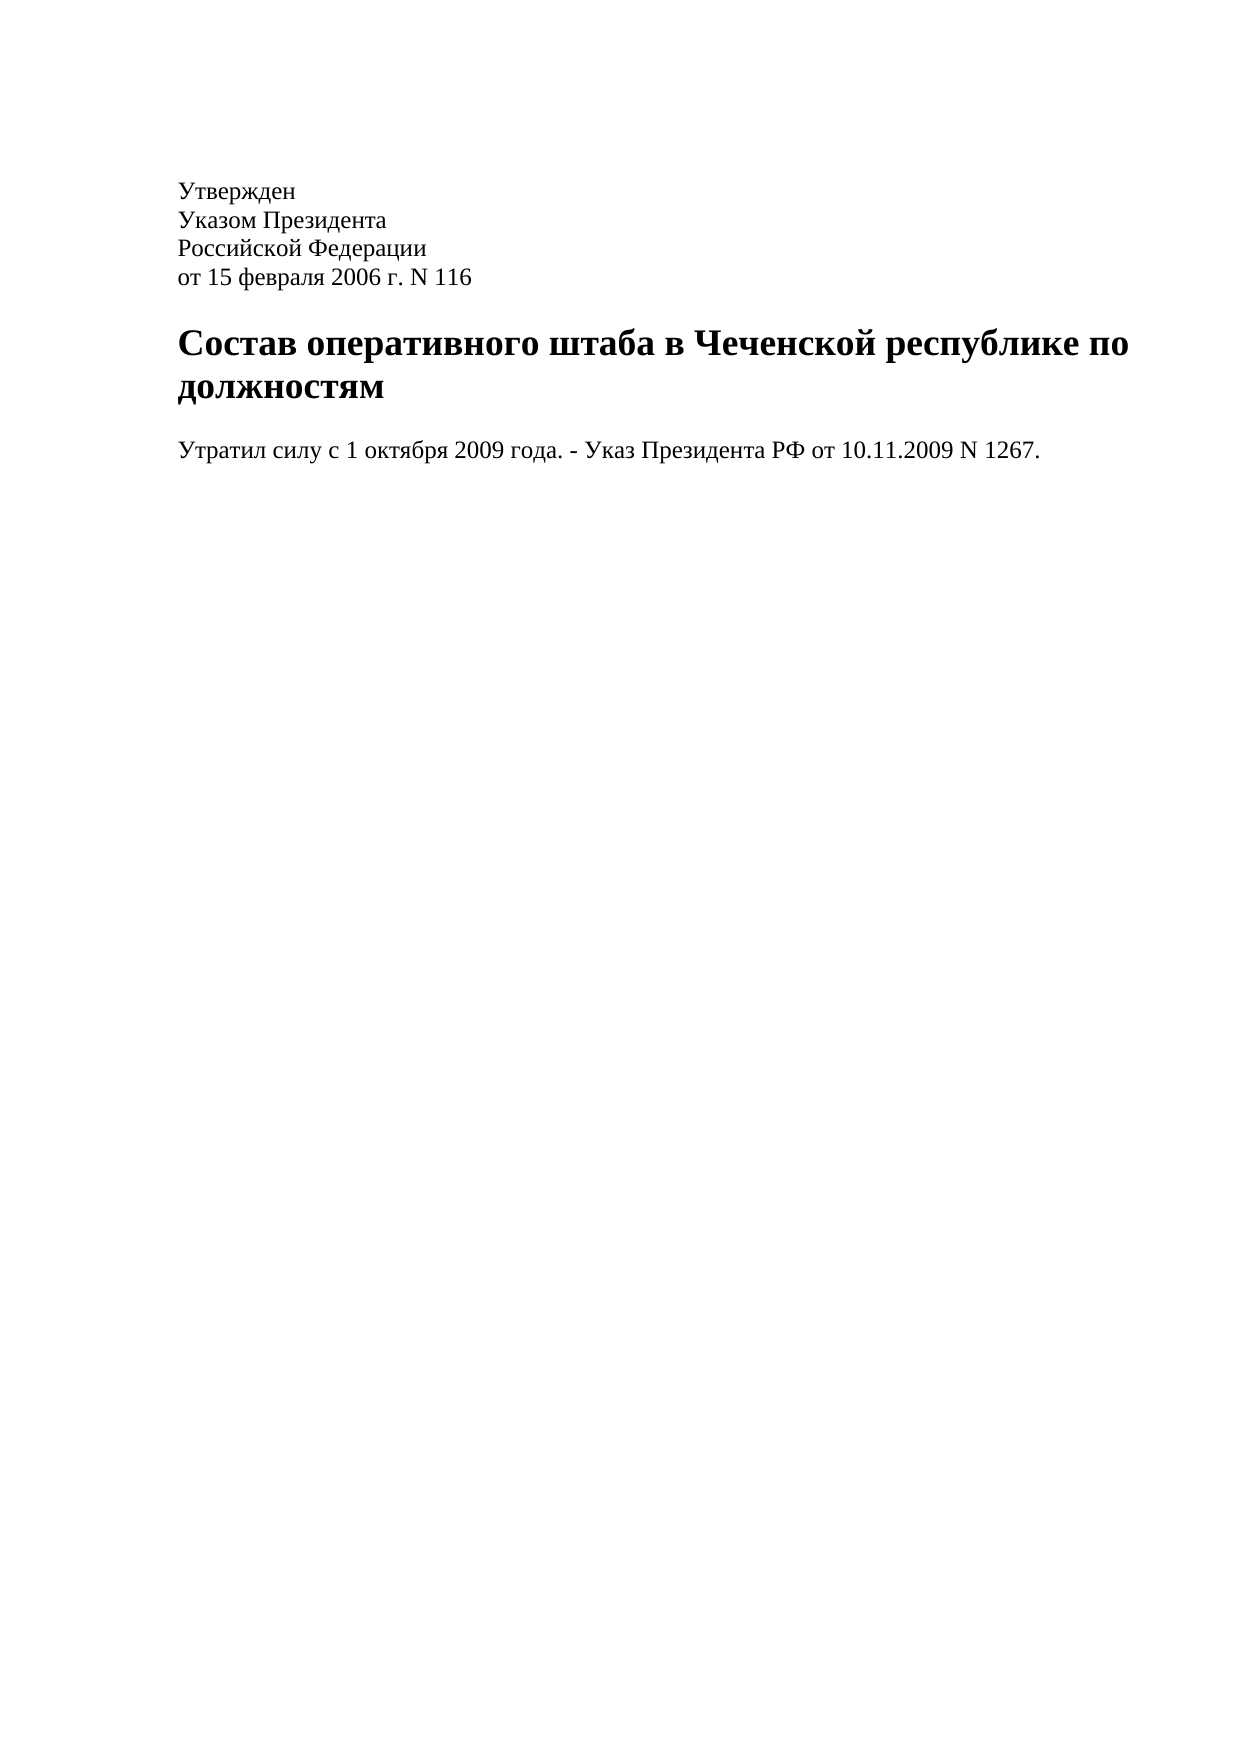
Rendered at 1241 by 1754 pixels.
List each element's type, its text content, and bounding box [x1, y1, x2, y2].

text Утратил силу с 1 октября 2009 года. - Указ Президента РФ от 10.11.2009 N 1267. [177, 436, 1152, 464]
text Утвержден Указом Президента Российской Федерации от 15 февраля 2006 г. N 116 [177, 176, 1152, 291]
text Состав оперативного штаба в Чеченской республике по должностям [177, 320, 1152, 406]
